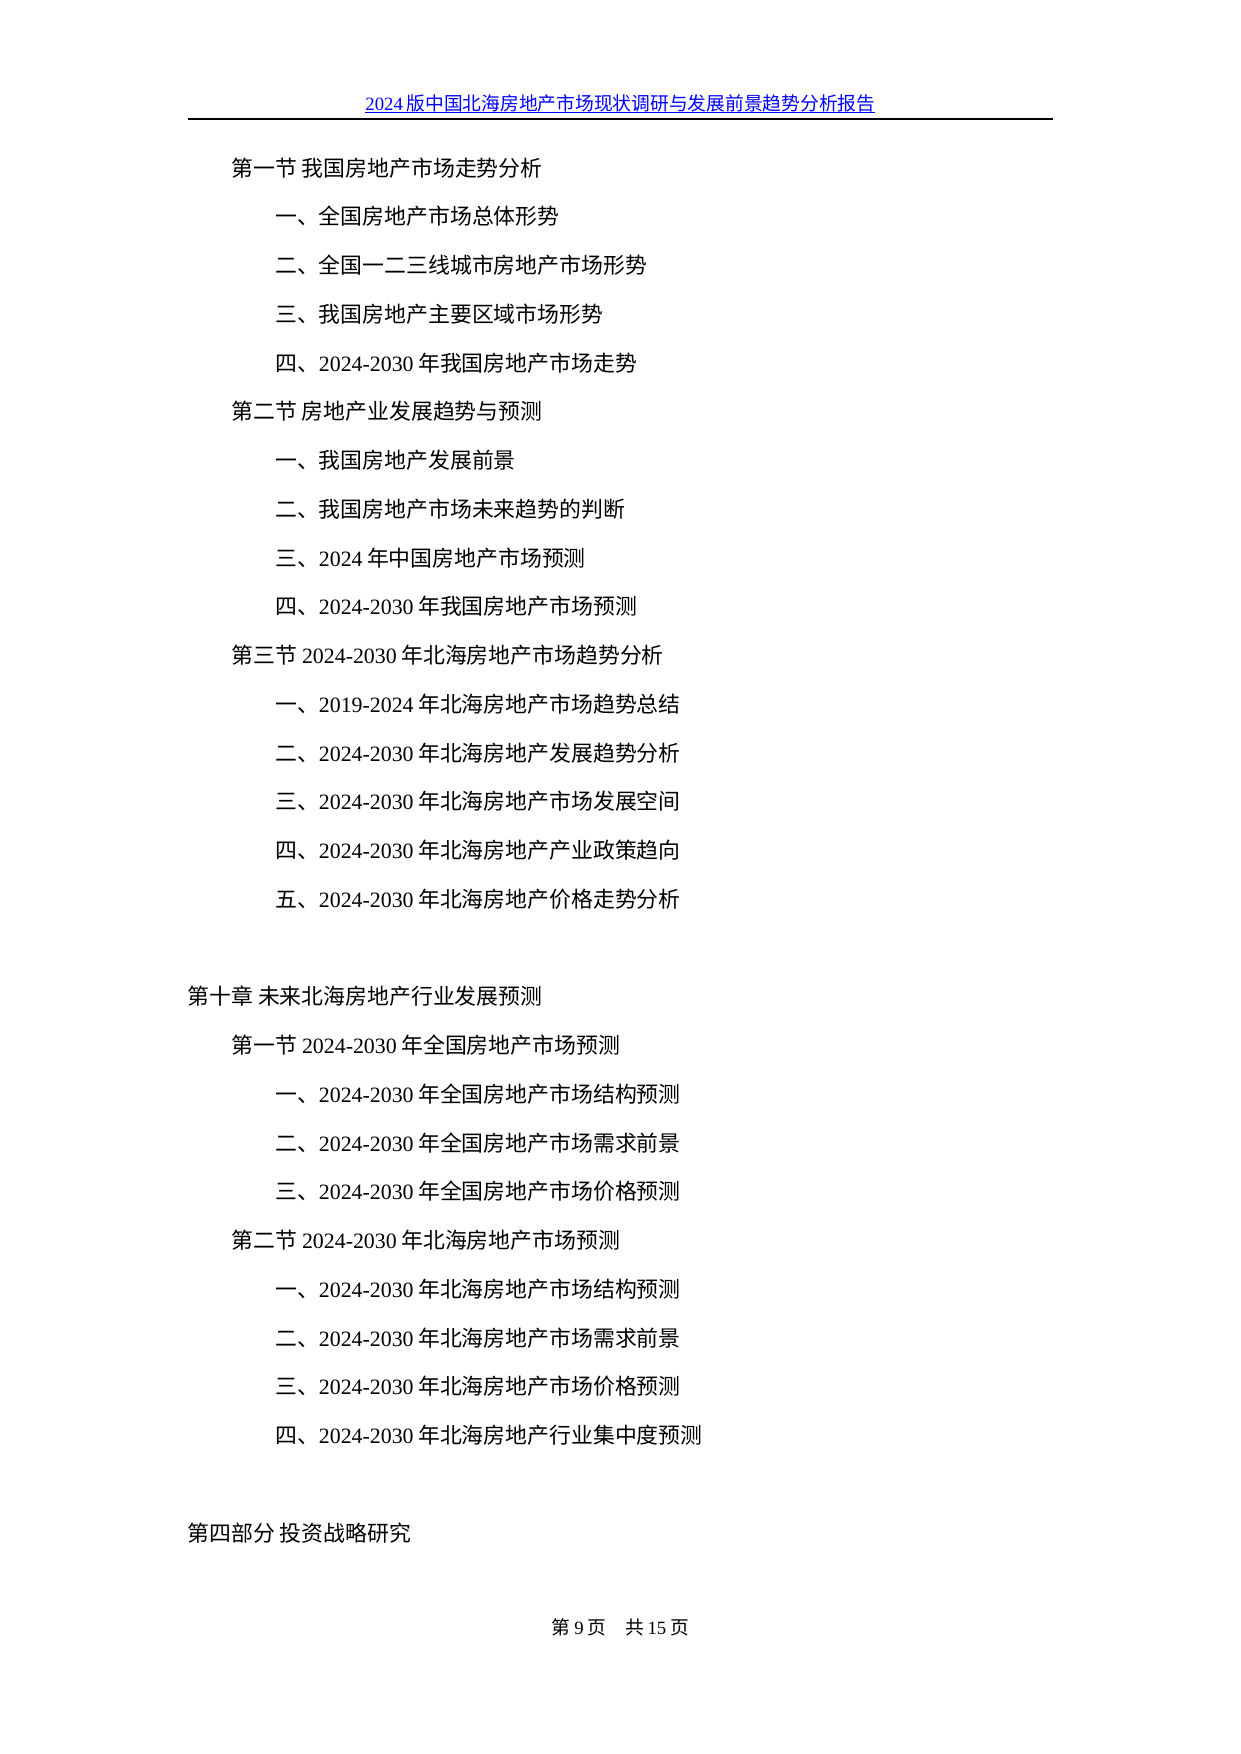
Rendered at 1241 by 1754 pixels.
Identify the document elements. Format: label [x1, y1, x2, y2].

text [187, 150, 1053, 1548]
